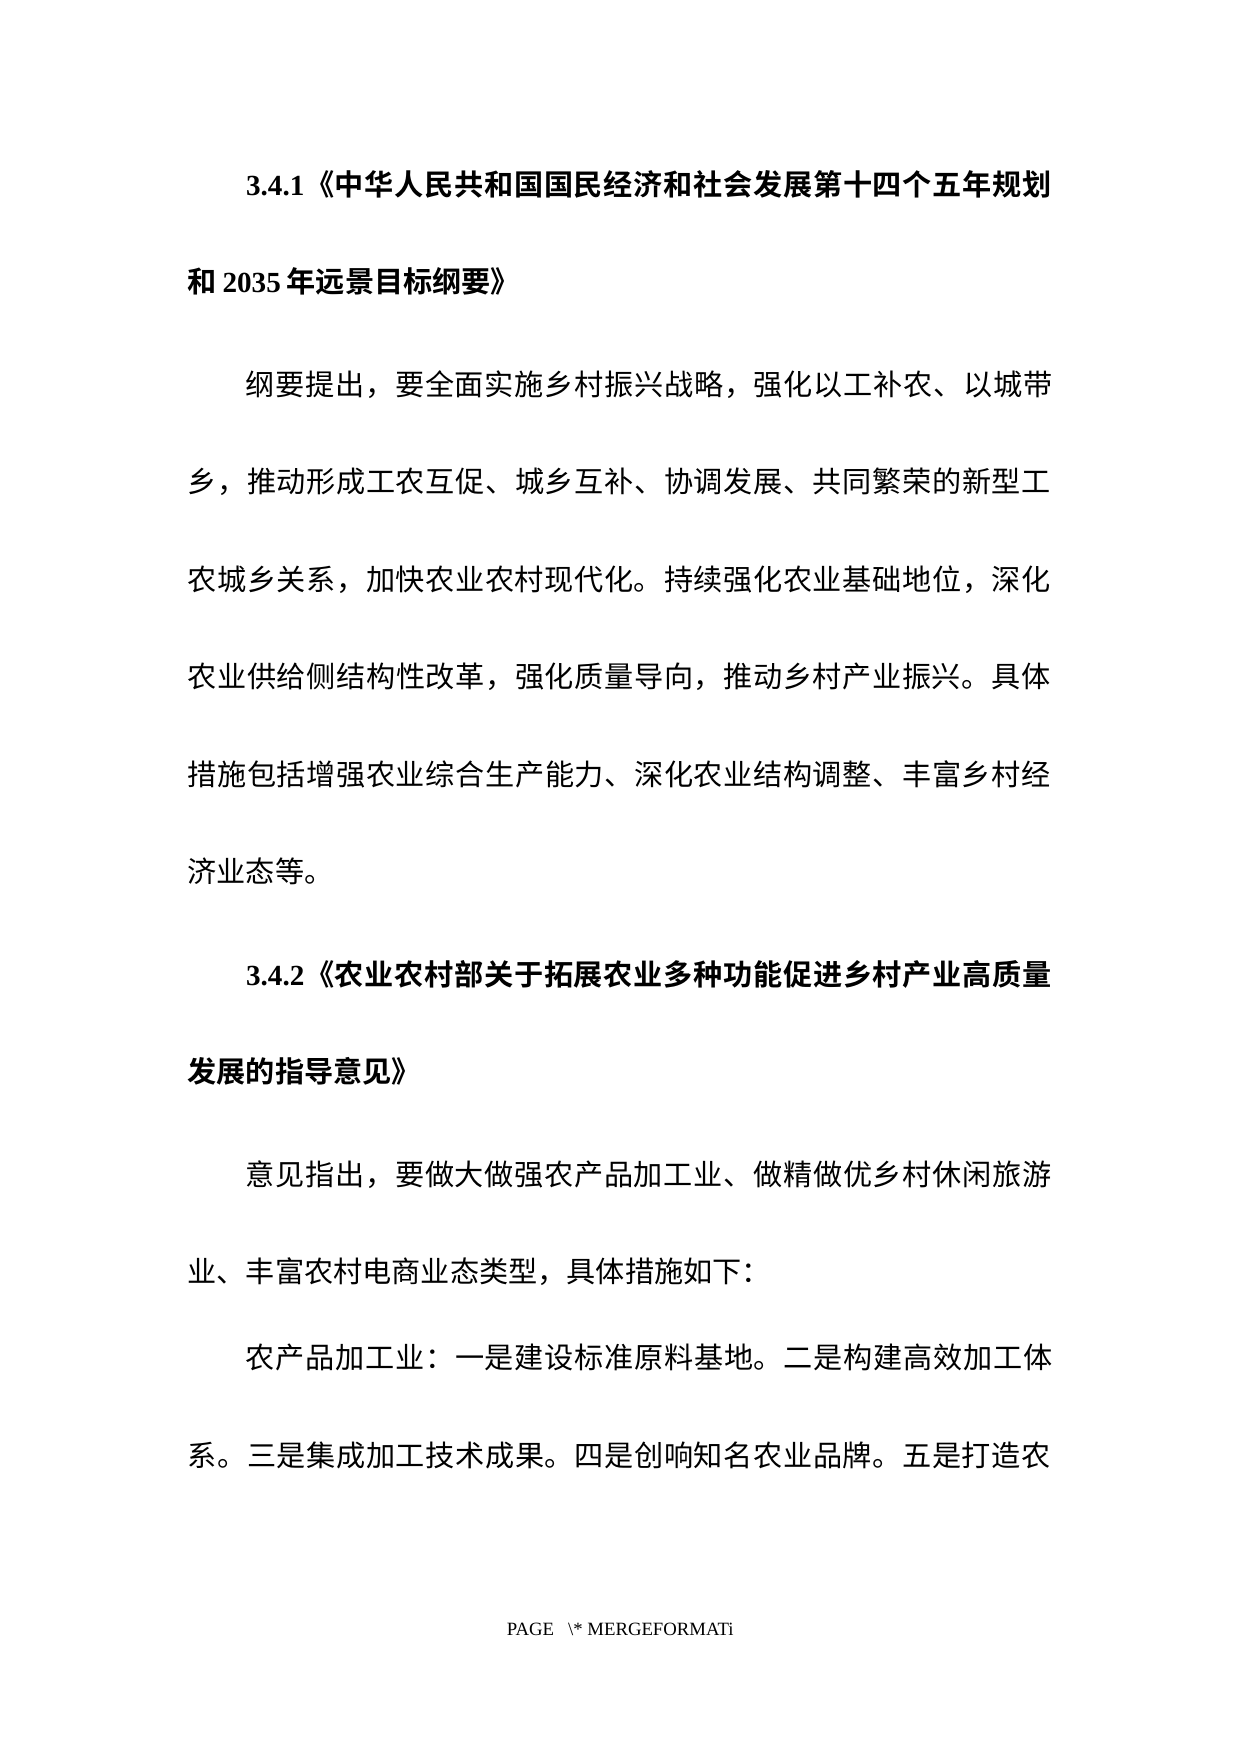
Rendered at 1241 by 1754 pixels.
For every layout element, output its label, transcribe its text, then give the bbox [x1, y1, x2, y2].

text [187, 1323, 1053, 1486]
text 意见指出，要做大做强农产品加工业、做精做优乡村休闲旅游业、丰富农村电商业态类型，具体措施如下： [187, 1140, 1053, 1302]
subtitle 3.4.2《农业农村部关于拓展农业多种功能促进乡村产业高质量发展的指导意见》 [187, 940, 1053, 1102]
text 纲要提出，要全面实施乡村振兴战略，强化以工补农、以城带乡，推动形成工农互促、城乡互补、协调发展、共同繁荣的新型工农城乡关系，加快农业农村现代化。持续强化农业基础地位，深化农业供给侧结构性改革，强化质量导向，推动乡村产业振兴。具体措施包括增强农业综合生产能力、深化农业结构调整、丰富乡村经济业态等。 [187, 350, 1053, 902]
subtitle 3.4.1《中华人民共和国国民经济和社会发展第十四个五年规划和2035年远景目标纲要》 [187, 150, 1053, 312]
